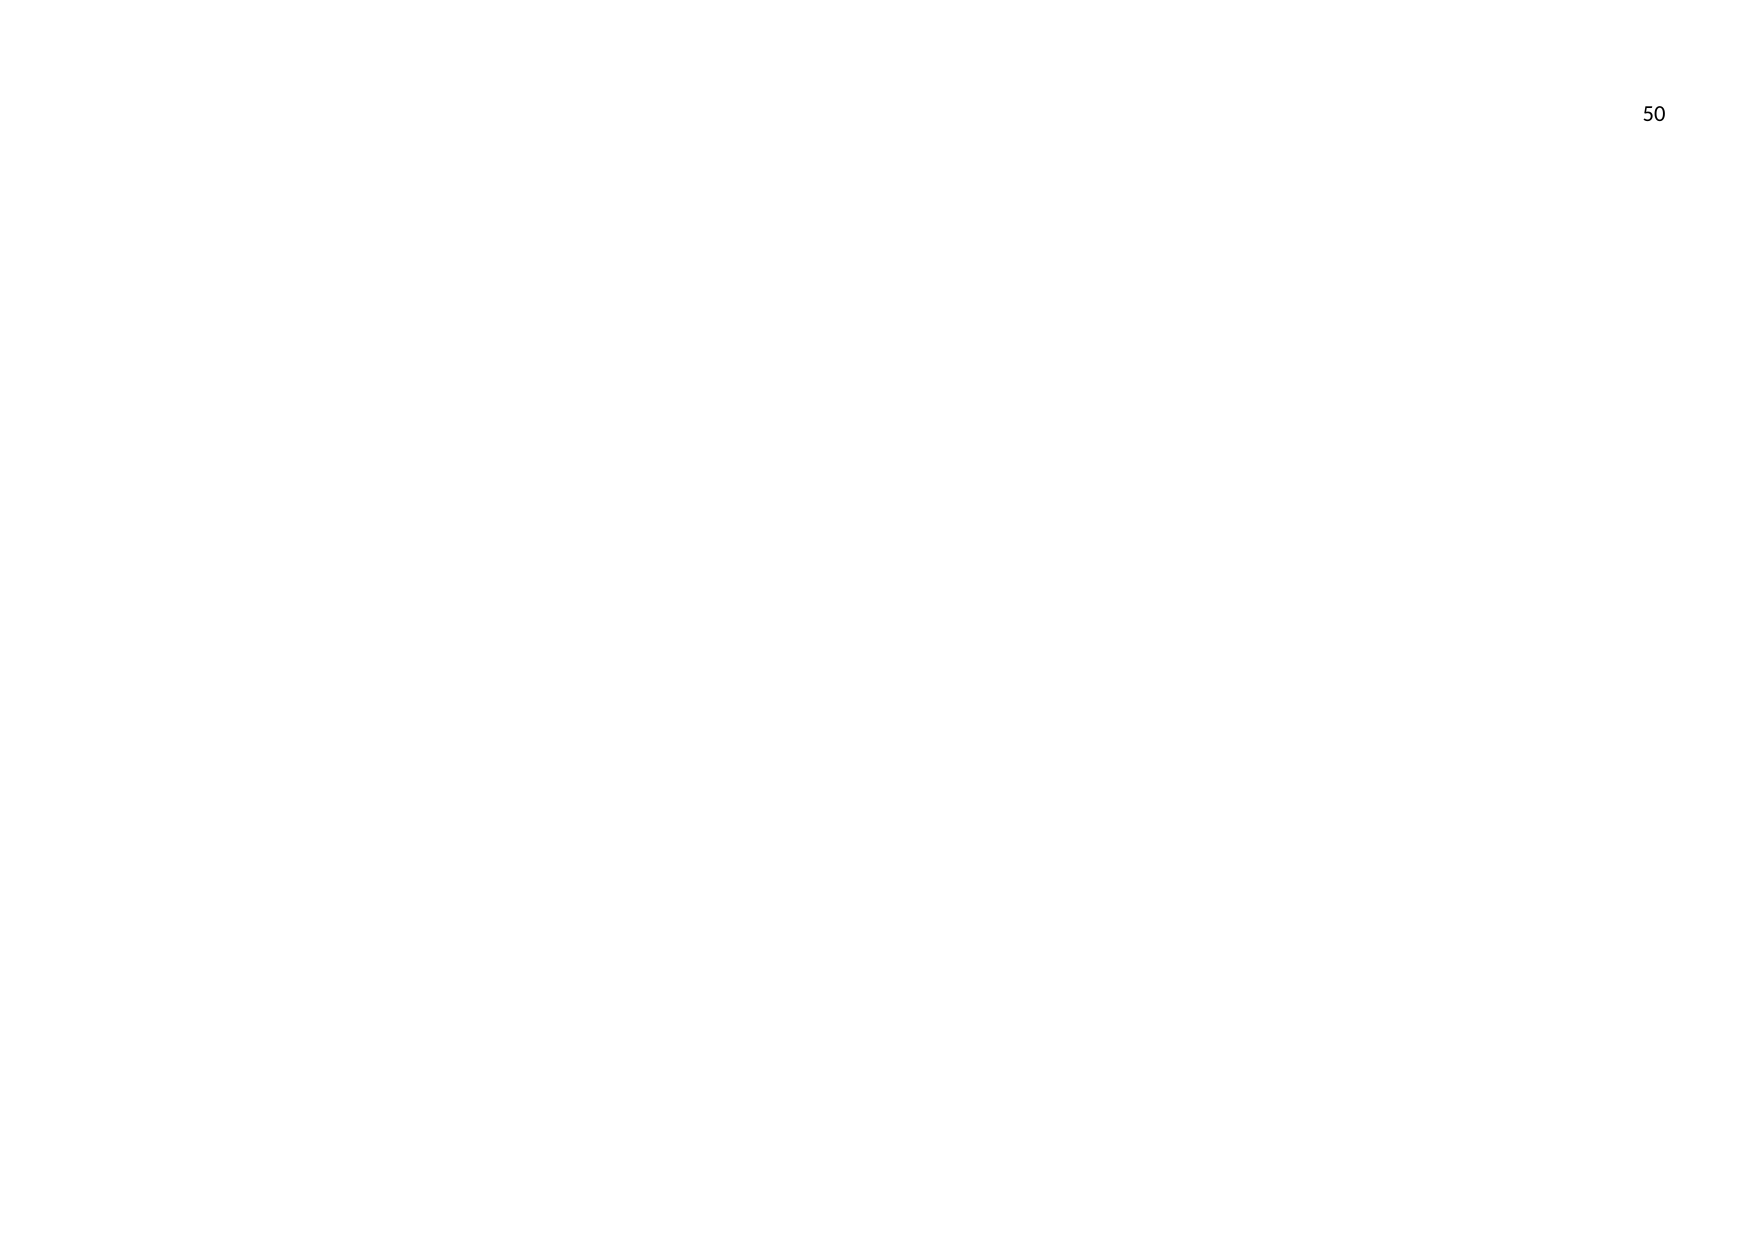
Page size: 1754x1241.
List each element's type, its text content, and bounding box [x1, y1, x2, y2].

text 50 [1642, 99, 1668, 127]
